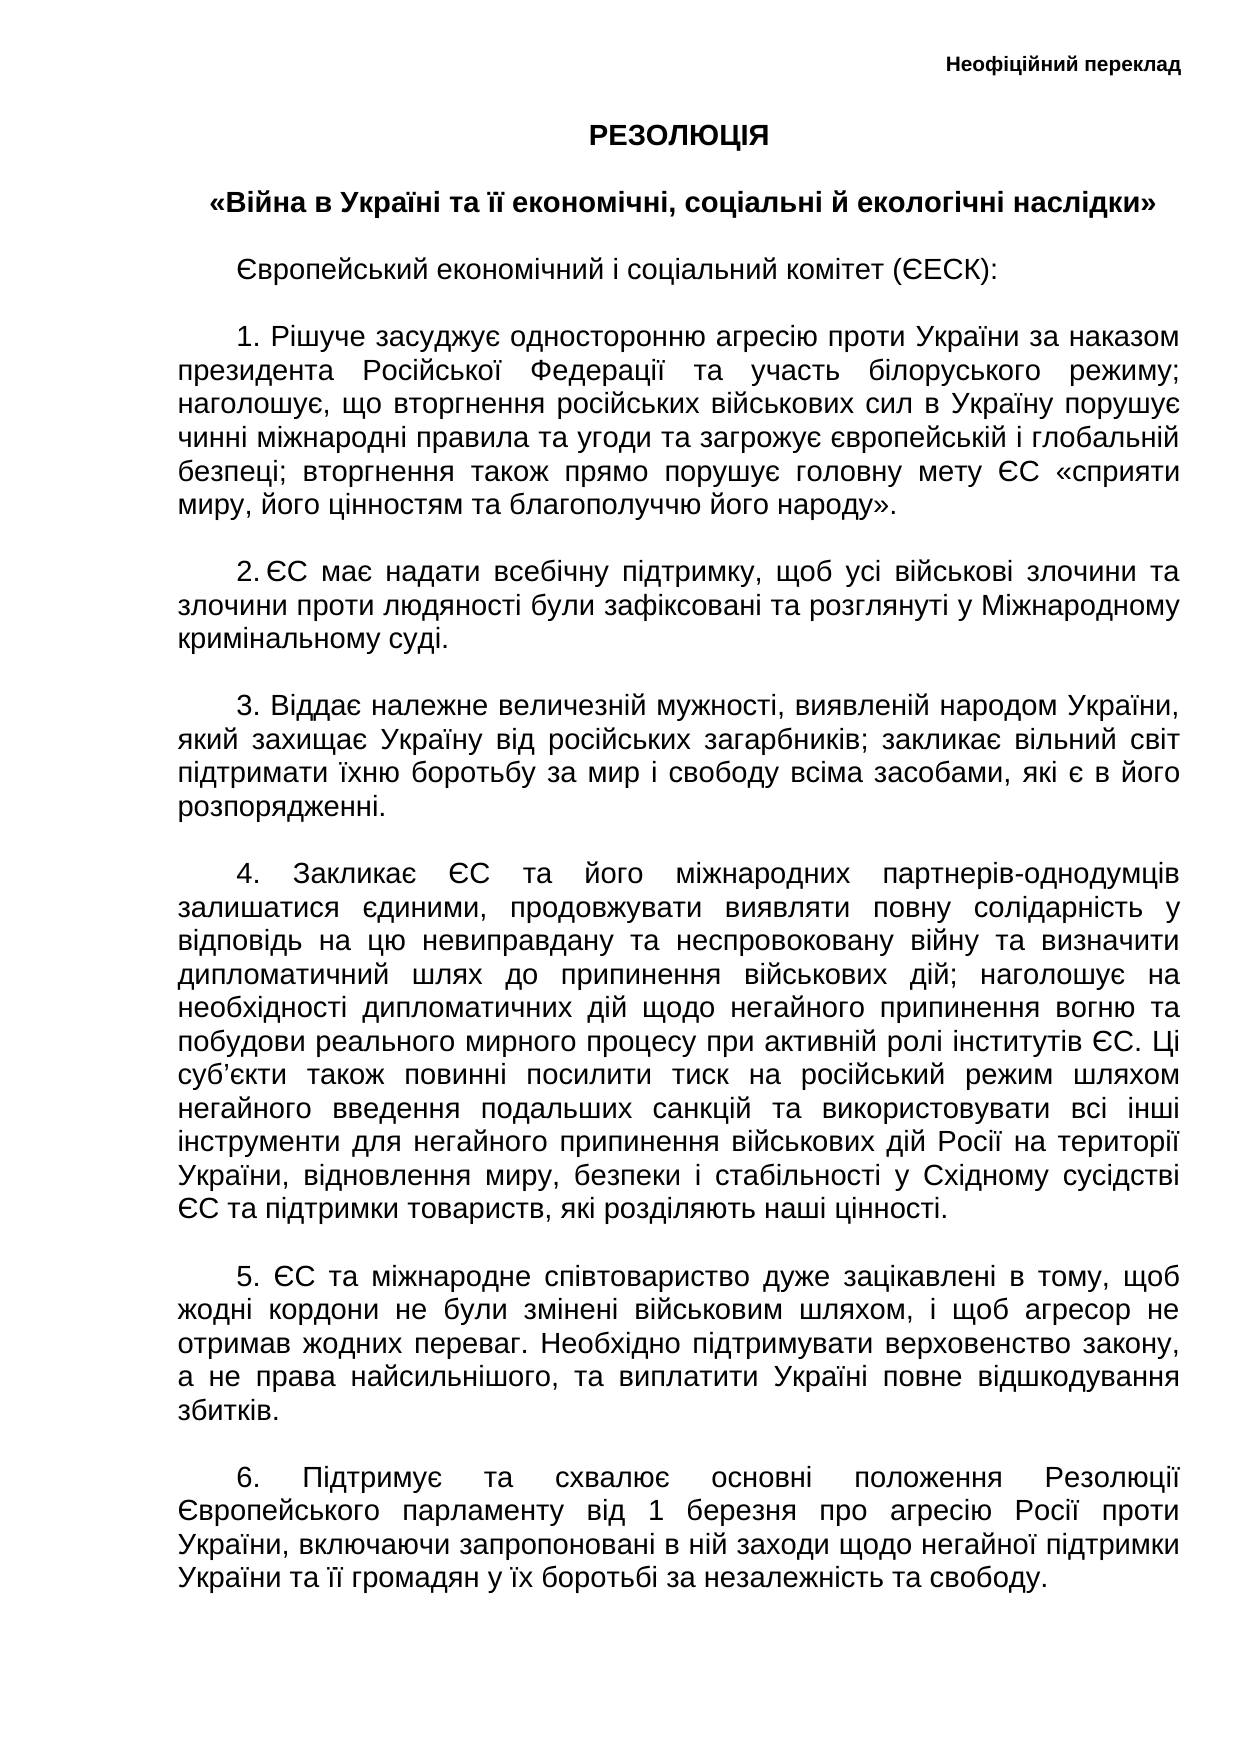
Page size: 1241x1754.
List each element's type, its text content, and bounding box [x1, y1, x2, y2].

text 4. Закликає ЄС та його міжнародних партнерів-однодумців залишатися єдиними, продовжувати виявляти повну солідарність у відповідь на цю невиправдану та неспровоковану війну та визначити дипломатичний шлях до припинення військових дій; наголошує на необхідності дипломатичних дій щодо негайного припинення вогню та побудови реального мирного процесу при активній ролі інститутів ЄС. Ці суб’єкти також повинні посилити тиск на російський режим шляхом негайного введення подальших санкцій та використовувати всі інші інструменти для негайного припинення військових дій Росії на території України, відновлення миру, безпеки і стабільності у Східному сусідстві ЄС та підтримки товариств, які розділяють наші цінності. [177, 856, 1181, 1225]
text Європейський економічний і соціальний комітет (ЄЕСК): [177, 252, 1181, 286]
text РЕЗОЛЮЦІЯ [177, 118, 1181, 152]
text 3. Віддає належне величезній мужності, виявленій народом України, який захищає Україну від російських загарбників; закликає вільний світ підтримати їхню боротьбу за мир і свободу всіма засобами, які є в його розпорядженні. [177, 688, 1181, 822]
text 5. ЄС та міжнародне співтовариство дуже зацікавлені в тому, щоб жодні кордони не були змінені військовим шляхом, і щоб агресор не отримав жодних переваг. Необхідно підтримувати верховенство закону, а не права найсильнішого, та виплатити Україні повне відшкодування збитків. [177, 1258, 1181, 1426]
text «Війна в Україні та її економічні, соціальні й екологічні наслідки» [177, 185, 1181, 219]
text 6. Підтримує та схвалює основні положення Резолюції Європейського парламенту від 1 березня про агресію Росії проти України, включаючи запропоновані в ній заходи щодо негайної підтримки України та її громадян у їх боротьбі за незалежність та свободу. [177, 1460, 1181, 1594]
text 2. ЄС має надати всебічну підтримку, щоб усі військові злочини та злочини проти людяності були зафіксовані та розглянуті у Міжнародному кримінальному суді. [177, 554, 1181, 655]
text 1. Рішуче засуджує односторонню агресію проти України за наказом президента Російської Федерації та участь білоруського режиму; наголошує, що вторгнення російських військових сил в Україну порушує чинні міжнародні правила та угоди та загрожує європейській і глобальній безпеці; вторгнення також прямо порушує головну мету ЄС «сприяти миру, його цінностям та благополуччю його народу». [177, 319, 1181, 521]
